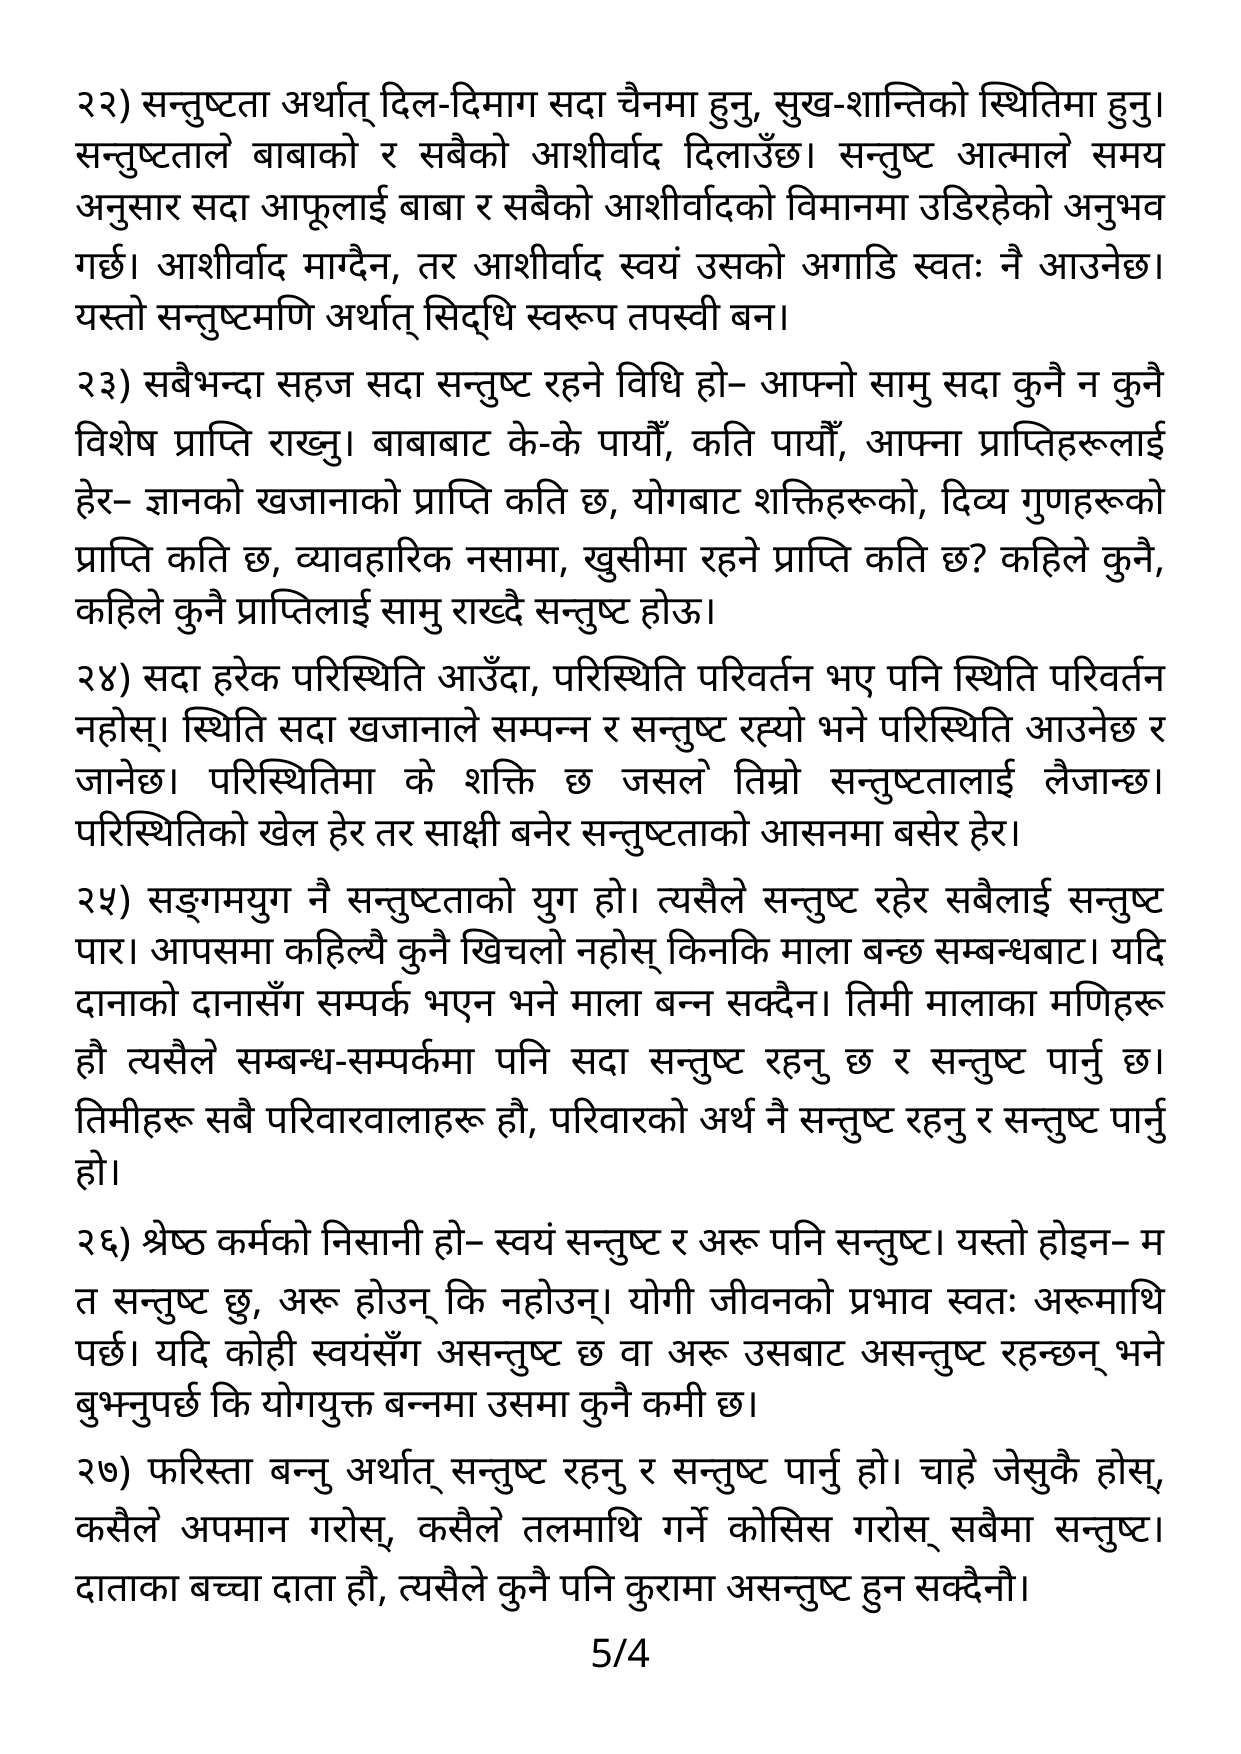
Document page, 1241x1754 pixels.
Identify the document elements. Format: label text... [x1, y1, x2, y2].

text २७) फरिस्ता बन्नु अर्थात् सन्तुष्ट रहनु र सन्तुष्ट पार्नु हो। चाहे जेसुकै होस्, कसैले अपमान गरोस्, कसैले तलमाथि गर्ने कोसिस गरोस् सबैमा सन्तुष्ट। दाताका बच्चा दाता हौ, त्यसैले कुनै पनि कुरामा असन्तुष्ट हुन सक्दैनौ। [75, 1442, 1165, 1617]
text २६) श्रेष्ठ कर्मको निसानी हो– स्वयं सन्तुष्ट र अरू पनि सन्तुष्ट। यस्तो होइन– म त सन्तुष्ट छु, अरू होउन् कि नहोउन्। योगी जीवनको प्रभाव स्वतः अरूमाथि पर्छ। यदि कोही स्वयंसँग असन्तुष्ट छ वा अरू उसबाट असन्तुष्ट रहन्छन् भने बुझ्नुपर्छ कि योगयुक्त बन्नमा उसमा कुनै कमी छ। [75, 1213, 1165, 1434]
text २५) सङ्गमयुग नै सन्तुष्टताको युग हो। त्यसैले सन्तुष्ट रहेर सबैलाई सन्तुष्ट पार। आपसमा कहिल्यै कुनै खिचलो नहोस् किनकि माला बन्छ सम्बन्धबाट। यदि दानाको दानासँग सम्पर्क भएन भने माला बन्न सक्दैन। तिमी मालाका मणिहरू हौ त्यसैले सम्बन्ध-सम्पर्कमा पनि सदा सन्तुष्ट रहनु छ र सन्तुष्ट पार्नु छ। तिमीहरू सबै परिवारवालाहरू हौ, परिवारको अर्थ नै सन्तुष्ट रहनु र सन्तुष्ट पार्नु हो। [75, 871, 1165, 1201]
text २२) सन्तुष्टता अर्थात् दिल-दिमाग सदा चैनमा हुनु, सुख-शान्तिको स्थितिमा हुनु। सन्तुष्टताले बाबाको र सबैको आशीर्वाद दिलाउँछ। सन्तुष्ट आत्माले समय अनुसार सदा आफूलाई बाबा र सबैको आशीर्वादको विमानमा उडिरहेको अनुभव गर्छ। आशीर्वाद माग्दैन, तर आशीर्वाद स्वयं उसको अगाडि स्वतः नै आउनेछ। यस्तो सन्तुष्टमणि अर्थात् सिद्धि स्वरूप तपस्वी बन। [75, 75, 1165, 347]
text २४) सदा हरेक परिस्थिति आउँदा, परिस्थिति परिवर्तन भए पनि स्थिति परिवर्तन नहोस्। स्थिति सदा खजानाले सम्पन्न र सन्तुष्ट रह्यो भने परिस्थिति आउनेछ र जानेछ। परिस्थितिमा के शक्ति छ जसले तिम्रो सन्तुष्टतालाई लैजान्छ। परिस्थितिको खेल हेर तर साक्षी बनेर सन्तुष्टताको आसनमा बसेर हेर। [75, 649, 1165, 862]
text २३) सबैभन्दा सहज सदा सन्तुष्ट रहने विधि हो– आफ्नो सामु सदा कुनै न कुनै विशेष प्राप्ति राख्नु। बाबाबाट के-के पायौँ, कति पायौँ, आफ्ना प्राप्तिहरूलाई हेर– ज्ञानको खजानाको प्राप्ति कति छ, योगबाट शक्तिहरूको, दिव्य गुणहरूको प्राप्ति कति छ, व्यावहारिक नसामा, खुसीमा रहने प्राप्ति कति छ? कहिले कुनै, कहिले कुनै प्राप्तिलाई सामु राख्दै सन्तुष्ट होऊ। [75, 355, 1165, 641]
